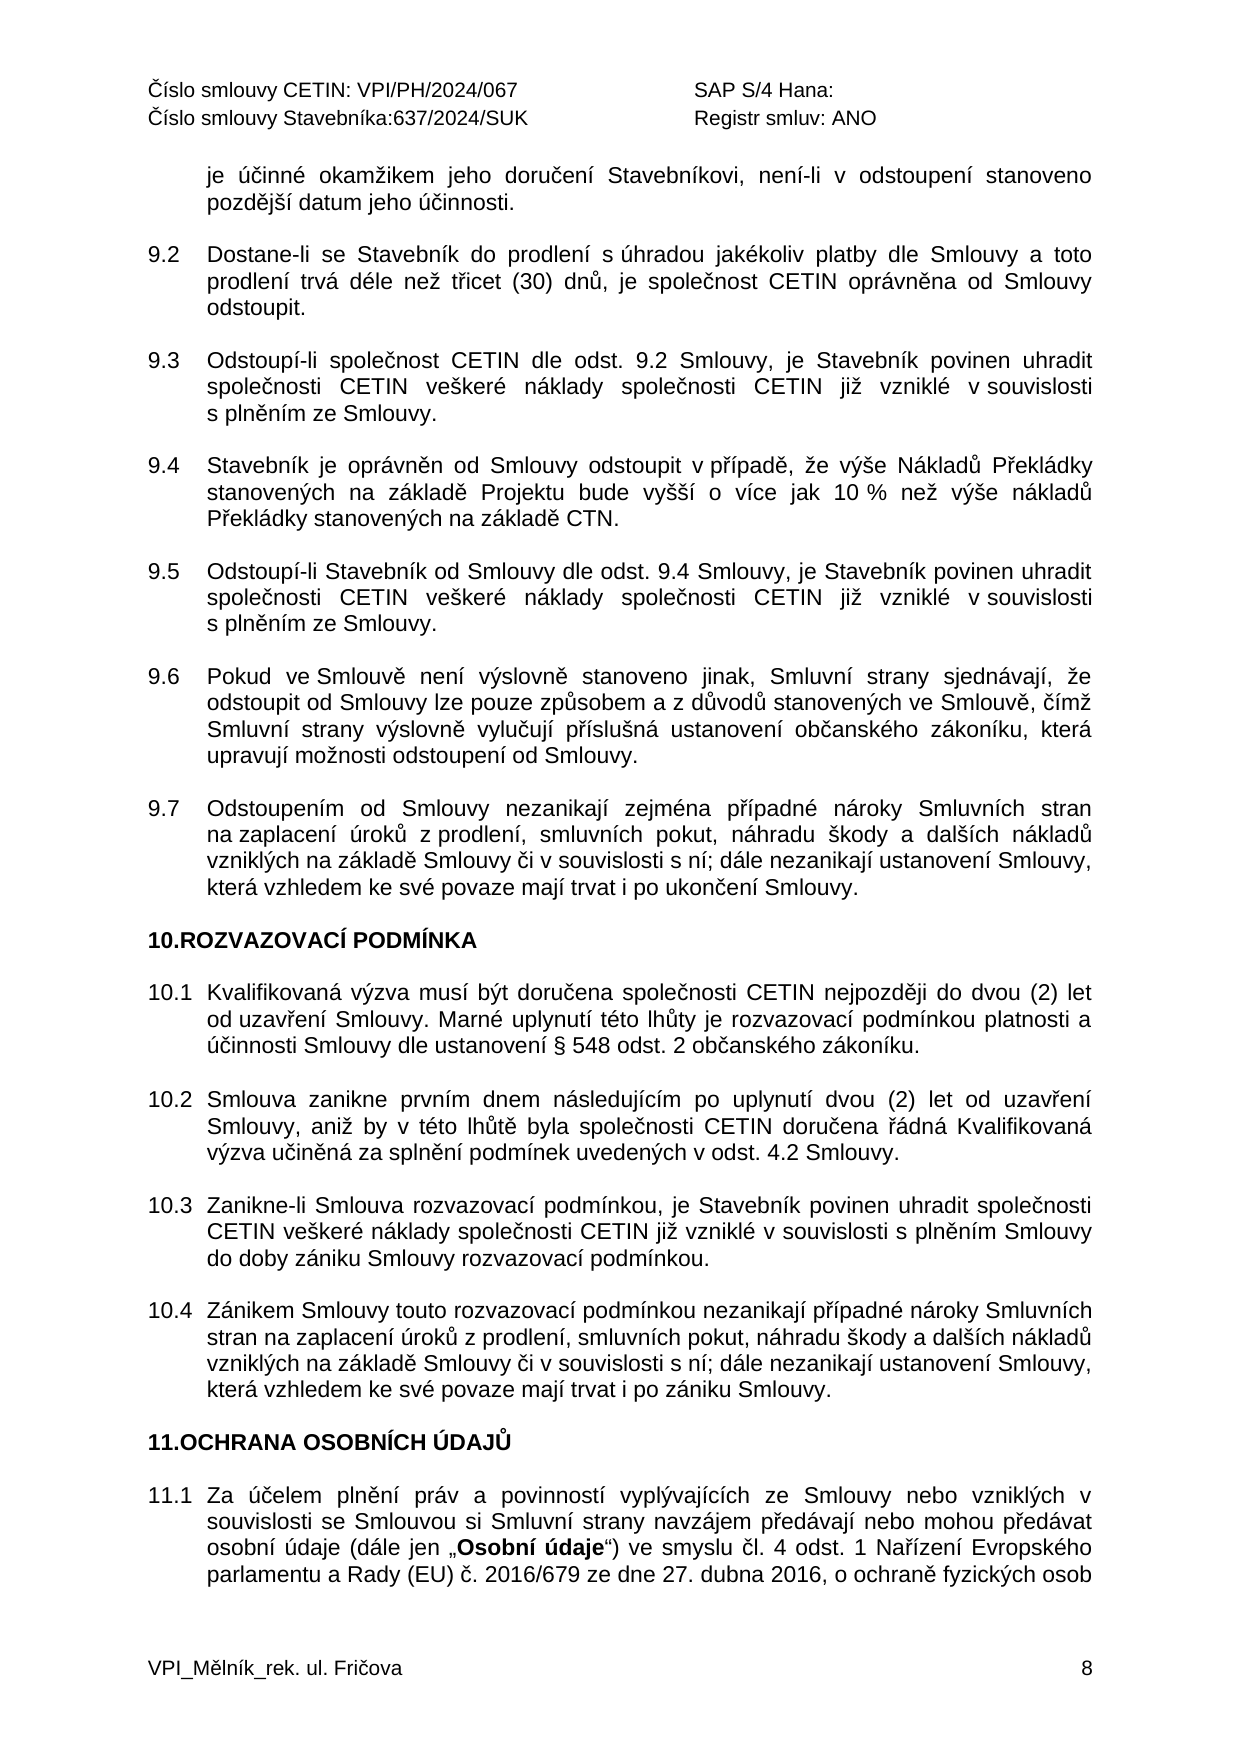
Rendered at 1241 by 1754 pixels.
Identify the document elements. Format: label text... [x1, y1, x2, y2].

list Dostane-li se Stavebník do prodlení s úhradou jakékoliv platby dle Smlouvy a toto prodlení trvá déle než třicet (30) dnů, je společnost CETIN oprávněna od Smlouvy odstoupit. [148, 241, 1093, 320]
list Smlouva zanikne prvním dnem následujícím po uplynutí dvou (2) let od uzavření Smlouvy, aniž by v této lhůtě byla společnosti CETIN doručena řádná Kvalifikovaná výzva učiněná za splnění podmínek uvedených v odst. 4.2 Smlouvy. [148, 1086, 1093, 1165]
list ROZVAZOVACÍ PODMÍNKA [148, 927, 1093, 953]
list Pokud ve Smlouvě není výslovně stanoveno jinak, Smluvní strany sjednávají, že odstoupit od Smlouvy lze pouze způsobem a z důvodů stanovených ve Smlouvě, čímž Smluvní strany výslovně vylučují příslušná ustanovení občanského zákoníku, která upravují možnosti odstoupení od Smlouvy. [148, 663, 1093, 768]
list OCHRANA OSOBNÍCH ÚDAJŮ [148, 1429, 1093, 1455]
list Stavebník je oprávněn od Smlouvy odstoupit v případě, že výše Nákladů Překládky stanovených na základě Projektu bude vyšší o více jak 10 % než výše nákladů Překládky stanovených na základě CTN. [148, 452, 1093, 531]
list Zánikem Smlouvy touto rozvazovací podmínkou nezanikají případné nároky Smluvních stran na zaplacení úroků z prodlení, smluvních pokut, náhradu škody a dalších nákladů vzniklých na základě Smlouvy či v souvislosti s ní; dále nezanikají ustanovení Smlouvy, která vzhledem ke své povaze mají trvat i po zániku Smlouvy. [148, 1297, 1093, 1403]
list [148, 1482, 1093, 1587]
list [148, 162, 1093, 215]
list Kvalifikovaná výzva musí být doručena společnosti CETIN nejpozději do dvou (2) let od uzavření Smlouvy. Marné uplynutí této lhůty je rozvazovací podmínkou platnosti a účinnosti Smlouvy dle ustanovení § 548 odst. 2 občanského zákoníku. [148, 979, 1093, 1058]
list Odstoupí-li Stavebník od Smlouvy dle odst. 9.4 Smlouvy, je Stavebník povinen uhradit společnosti CETIN veškeré náklady společnosti CETIN již vzniklé v souvislosti s plněním ze Smlouvy. [148, 558, 1093, 637]
list Zanikne-li Smlouva rozvazovací podmínkou, je Stavebník povinen uhradit společnosti CETIN veškeré náklady společnosti CETIN již vzniklé v souvislosti s plněním Smlouvy do doby zániku Smlouvy rozvazovací podmínkou. [148, 1192, 1093, 1271]
list Odstoupí-li společnost CETIN dle odst. 9.2 Smlouvy, je Stavebník povinen uhradit společnosti CETIN veškeré náklady společnosti CETIN již vzniklé v souvislosti s plněním ze Smlouvy. [148, 347, 1093, 426]
list Odstoupením od Smlouvy nezanikají zejména případné nároky Smluvních stran na zaplacení úroků z prodlení, smluvních pokut, náhradu škody a dalších nákladů vzniklých na základě Smlouvy či v souvislosti s ní; dále nezanikají ustanovení Smlouvy, která vzhledem ke své povaze mají trvat i po ukončení Smlouvy. [148, 795, 1093, 900]
